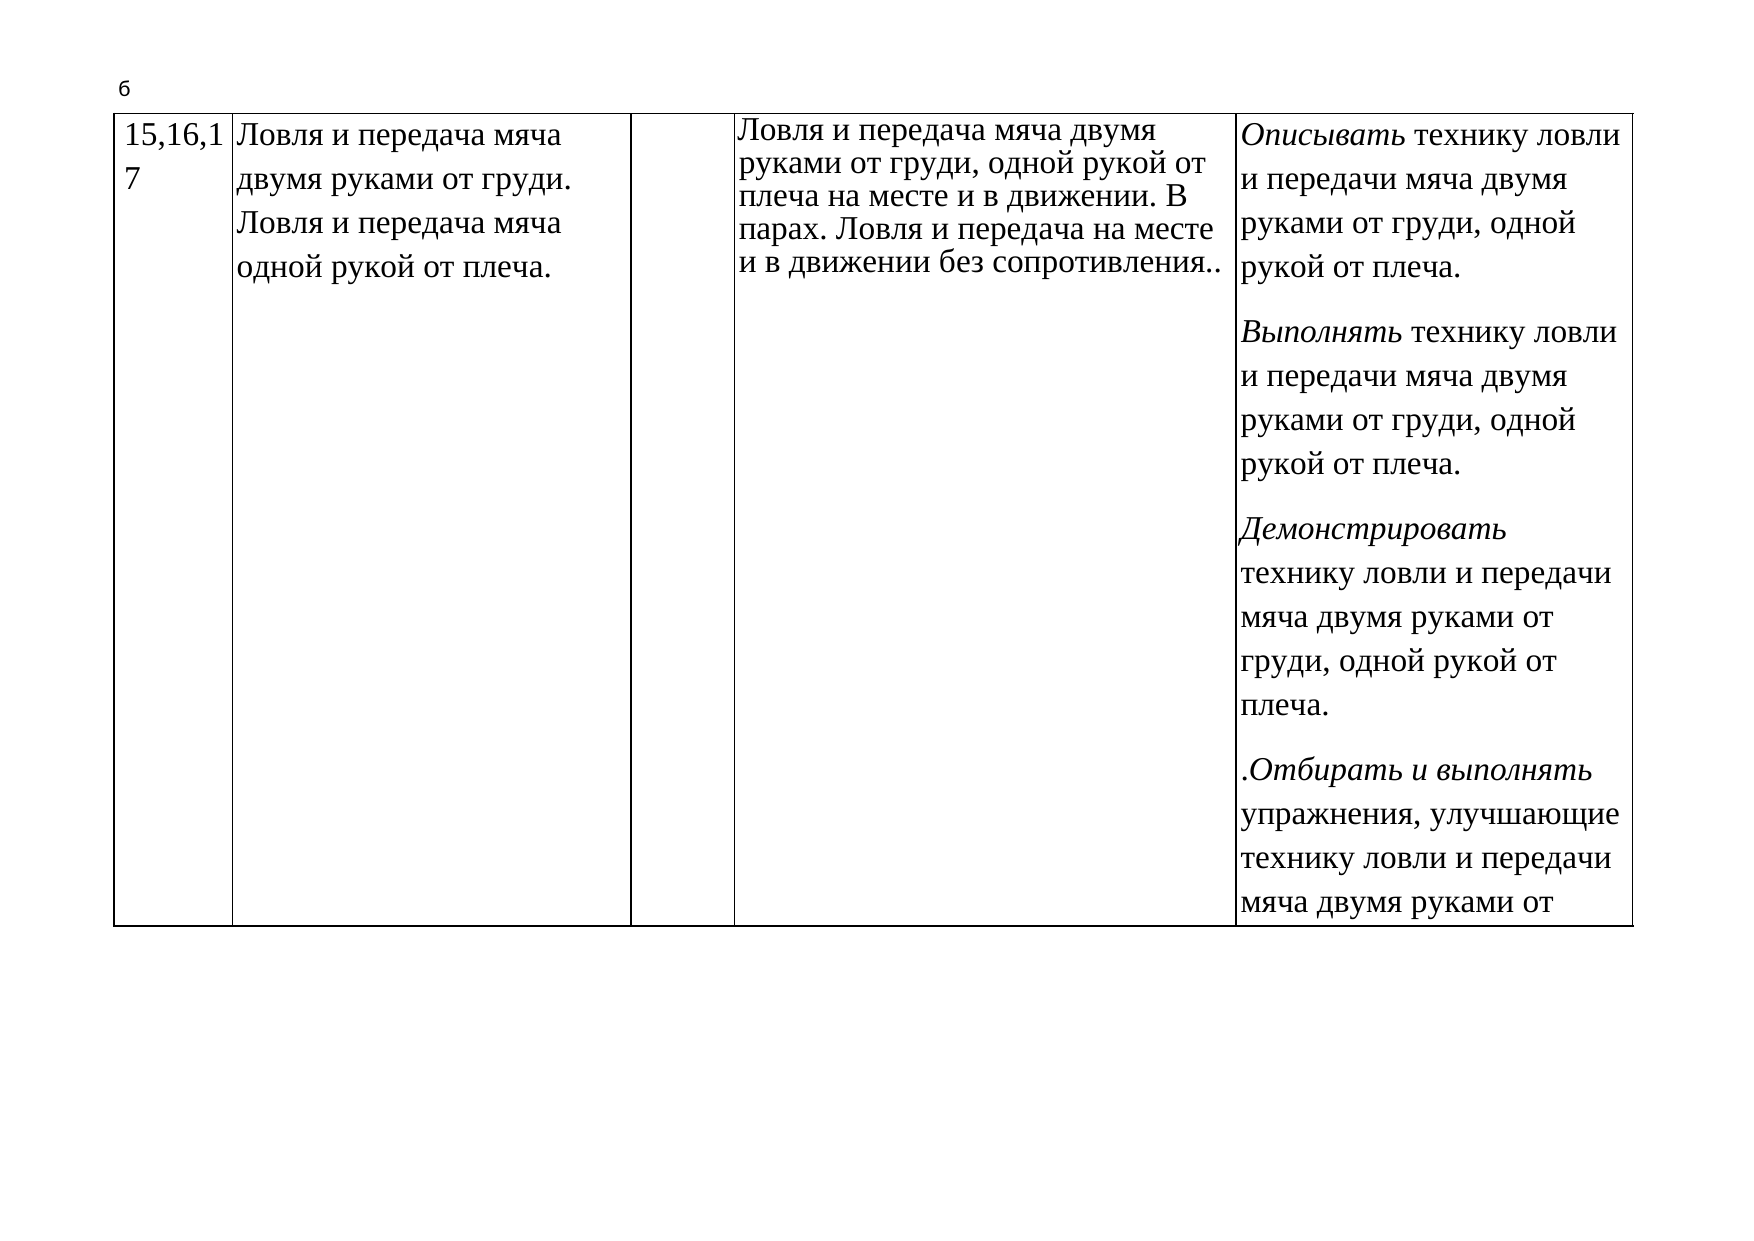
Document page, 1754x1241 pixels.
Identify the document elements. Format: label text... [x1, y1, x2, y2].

table_cell [632, 114, 734, 925]
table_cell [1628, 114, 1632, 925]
table_cell Ловля и передача мяча двумя руками от груди, одной рукой от плеча на месте и в движении. В парах. Ловля и передача на месте и в движении без сопротивления.. [735, 114, 1235, 925]
table_cell 15,16,17 [115, 114, 232, 925]
table_cell Ловля и передача мяча двумя руками от груди. Ловля и передача мяча одной рукой от плеча. [233, 114, 630, 925]
